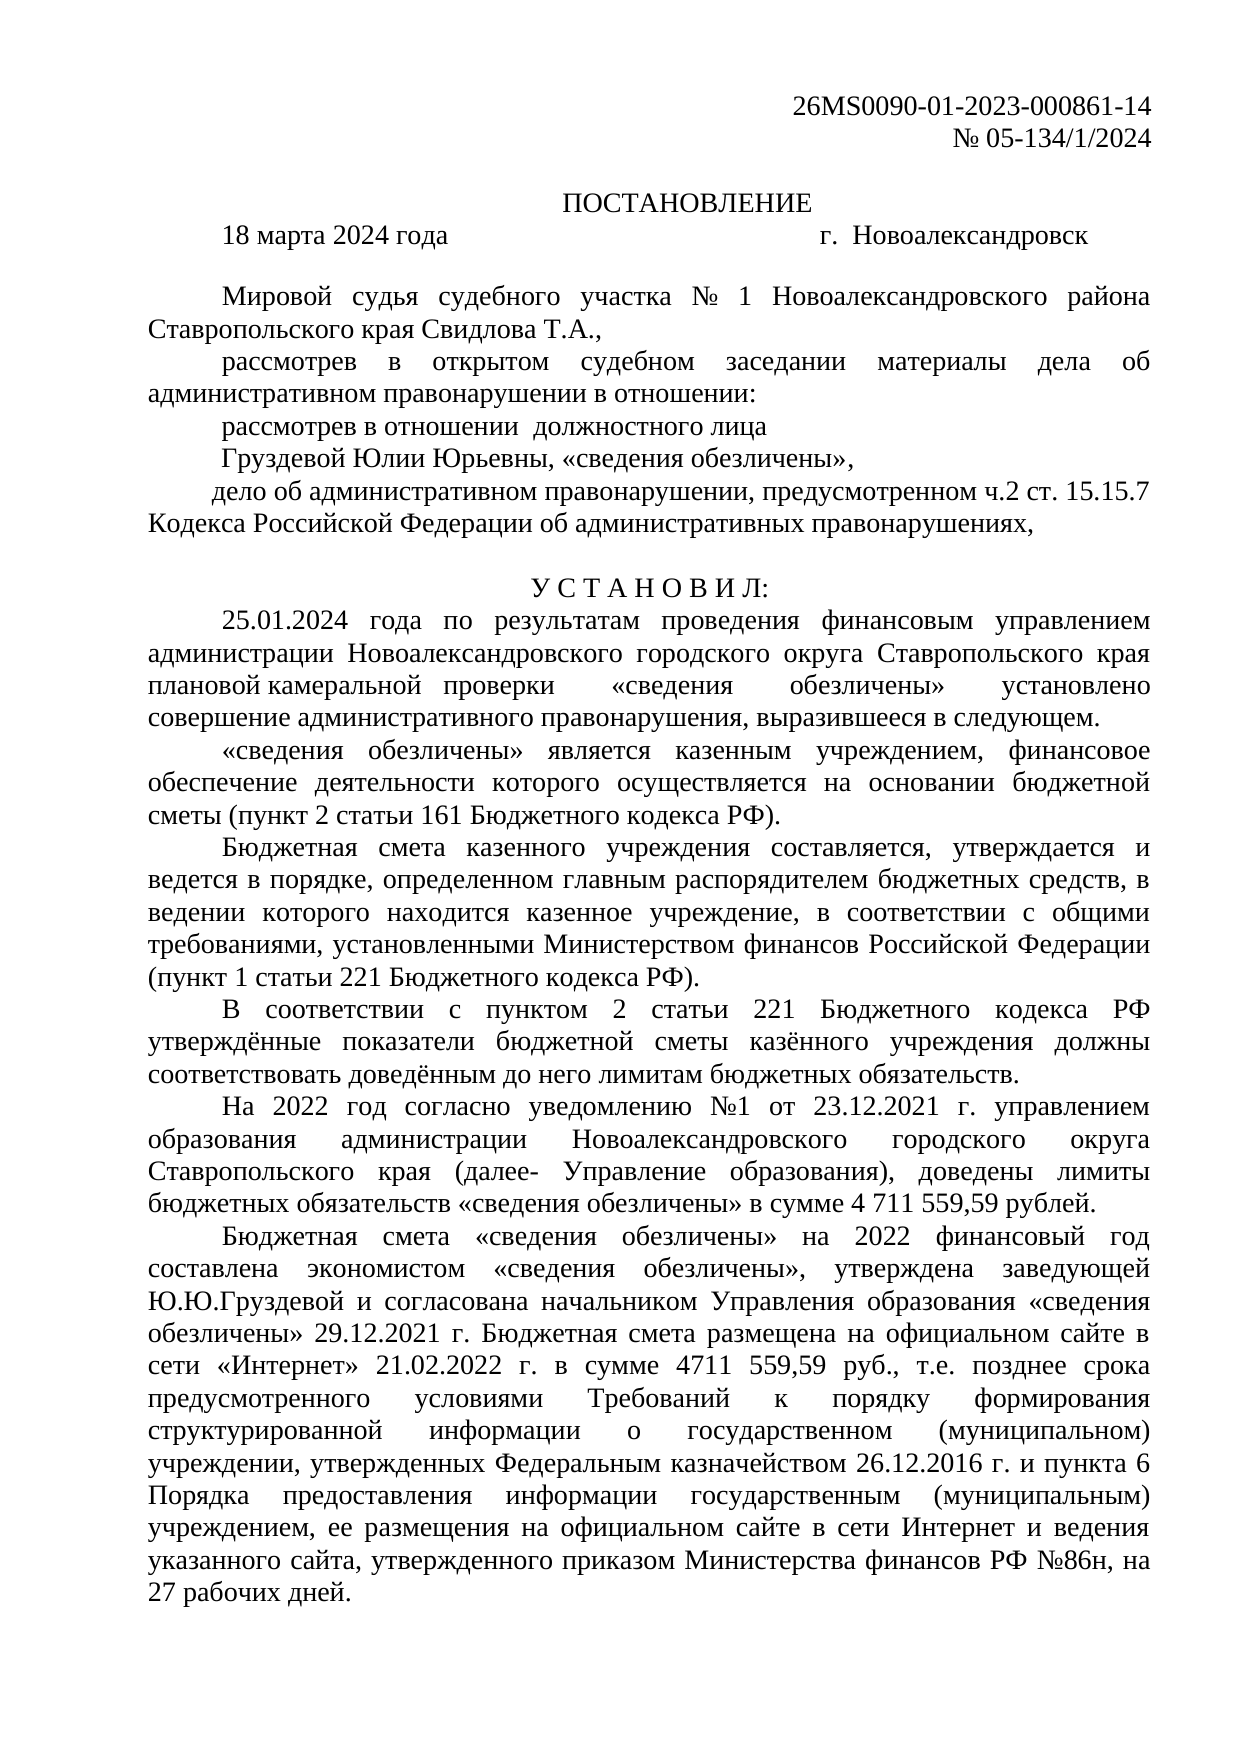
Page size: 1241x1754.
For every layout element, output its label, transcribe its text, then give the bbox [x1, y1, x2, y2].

text 25.01.2024 года по результатам проведения финансовым управлением администрации Новоалександровского городского округа Ставропольского края плановой камеральной проверки «сведения обезличены» установлено совершение административного правонарушения, выразившееся в следующем. [148, 603, 1152, 733]
text дело об административном правонарушении, предусмотренном ч.2 ст. 15.15.7 Кодекса Российской Федерации об административных правонарушениях, [148, 474, 1152, 538]
text № 05-134/1/2024 [148, 121, 1152, 153]
text Бюджетная смета «сведения обезличены» на 2022 финансовый год составлена экономистом «сведения обезличены», утверждена заведующей Ю.Ю.Груздевой и согласована начальником Управления образования «сведения обезличены» 29.12.2021 г. Бюджетная смета размещена на официальном сайте в сети «Интернет» 21.02.2022 г. в сумме 4711 559,59 руб., т.е. позднее срока предусмотренного условиями Требований к порядку формирования структурированной информации о государственном (муниципальном) учреждении, утвержденных Федеральным казначейством 26.12.2016 г. и пункта 6 Порядка предоставления информации государственным (муниципальным) учреждением, ее размещения на официальном сайте в сети Интернет и ведения указанного сайта, утвержденного приказом Министерства финансов РФ №86н, на 27 рабочих дней. [148, 1219, 1152, 1608]
text «сведения обезличены» является казенным учреждением, финансовое обеспечение деятельности которого осуществляется на основании бюджетной сметы (пункт 2 статьи 161 Бюджетного кодекса РФ). [148, 733, 1152, 830]
text В соответствии с пунктом 2 статьи 221 Бюджетного кодекса РФ утверждённые показатели бюджетной сметы казённого учреждения должны соответствовать доведённым до него лимитам бюджетных обязательств. [148, 992, 1152, 1089]
text рассмотрев в открытом судебном заседании материалы дела об административном правонарушении в отношении: [148, 344, 1152, 409]
text Бюджетная смета казенного учреждения составляется, утверждается и ведется в порядке, определенном главным распорядителем бюджетных средств, в ведении которого находится казенное учреждение, в соответствии с общими требованиями, установленными Министерством финансов Российской Федерации (пункт 1 статьи 221 Бюджетного кодекса РФ). [148, 830, 1152, 992]
text Мировой судья судебного участка № 1 Новоалександровского района Ставропольского края Свидлова Т.А., [148, 279, 1152, 344]
text На 2022 год согласно уведомлению №1 от 23.12.2021 г. управлением образования администрации Новоалександровского городского округа Ставропольского края (далее- Управление образования), доведены лимиты бюджетных обязательств «сведения обезличены» в сумме 4 711 559,59 рублей. [148, 1089, 1152, 1219]
text рассмотрев в отношении должностного лица [148, 409, 1152, 441]
title ПОСТАНОВЛЕНИЕ [148, 186, 1152, 218]
text У С Т А Н О В И Л: [148, 571, 1152, 603]
text Груздевой Юлии Юрьевны, «сведения обезличены», [148, 441, 1152, 474]
text 26MS0090-01-2023-000861-14 [148, 89, 1152, 121]
text 18 марта 2024 года г. Новоалександровск [148, 218, 1152, 251]
